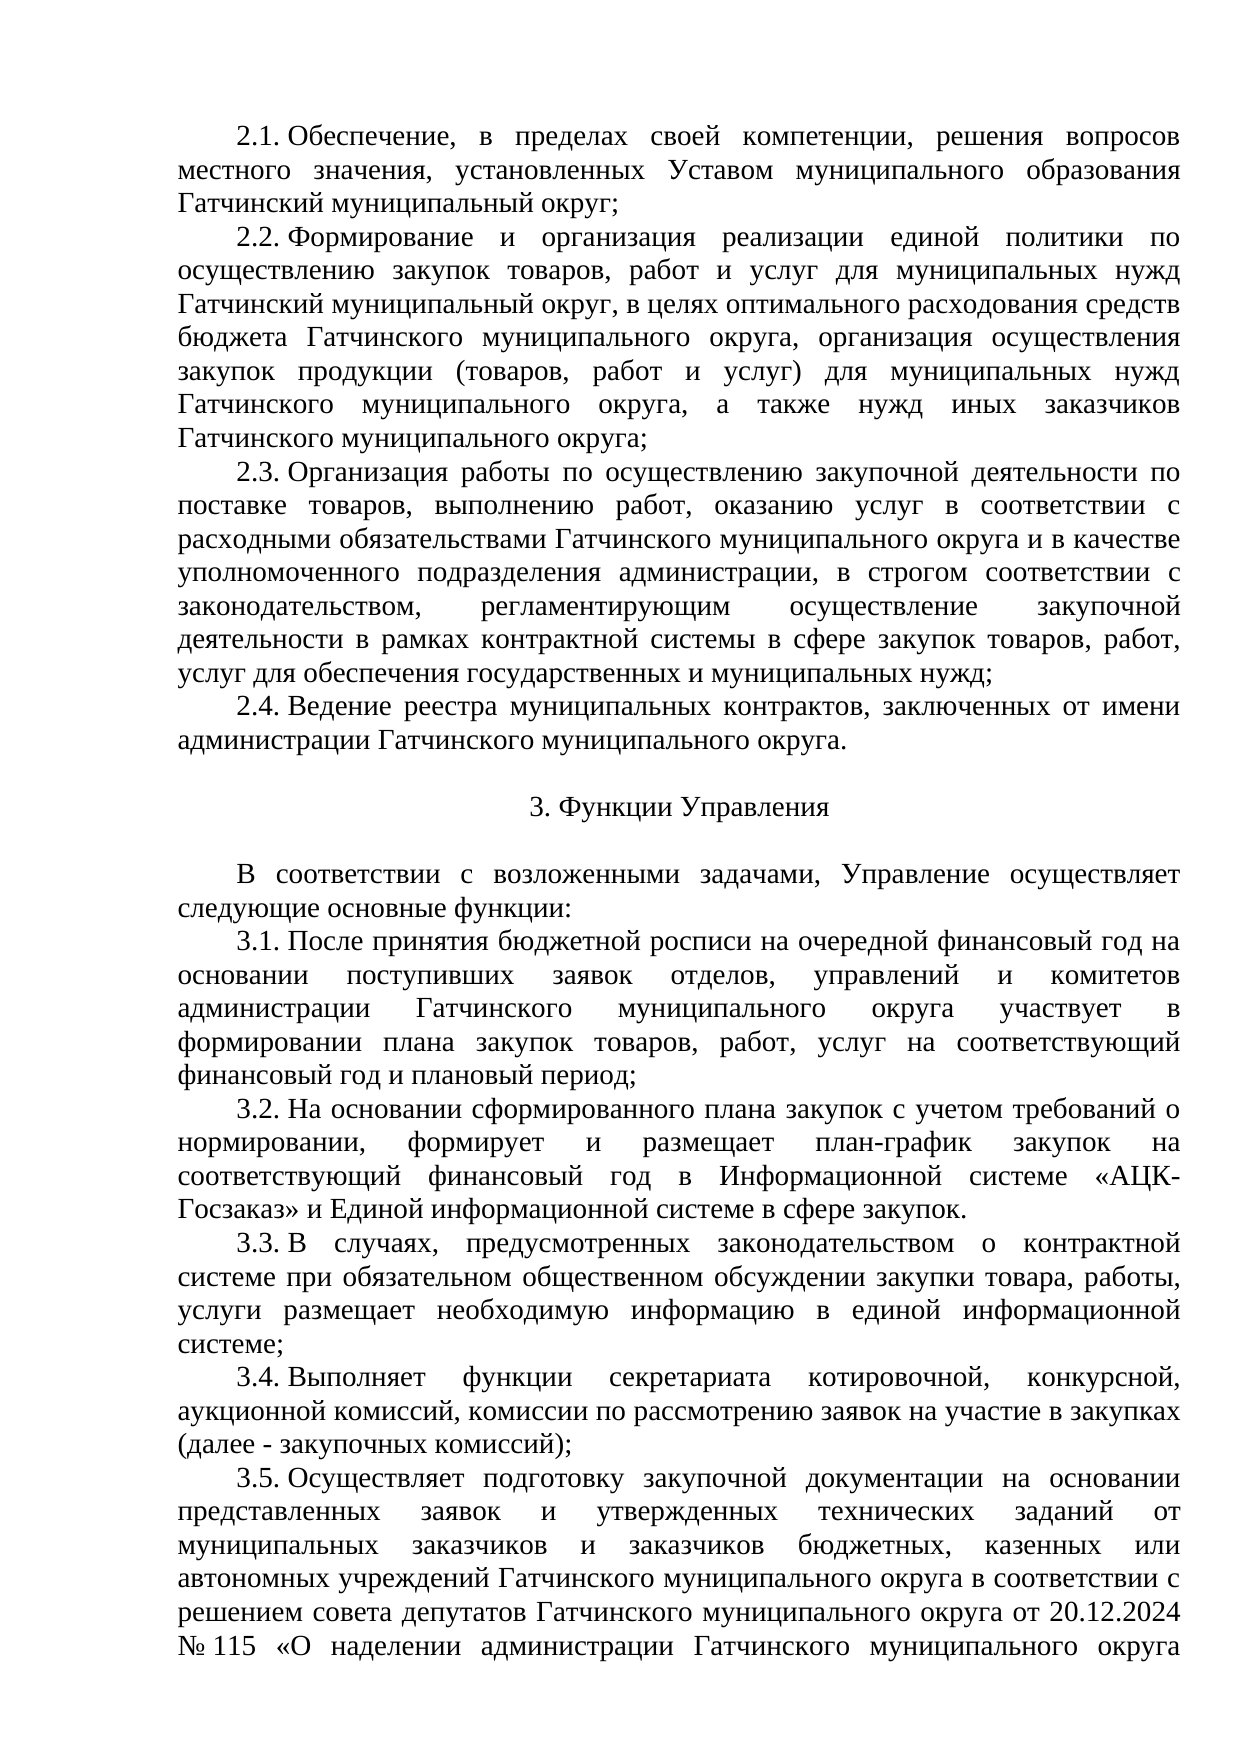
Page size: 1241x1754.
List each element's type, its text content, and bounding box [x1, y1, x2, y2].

text 2.3. Организация работы по осуществлению закупочной деятельности по поставке товаров, выполнению работ, оказанию услуг в соответствии с расходными обязательствами Гатчинского муниципального округа и в качестве уполномоченного подразделения администрации, в строгом соответствии с законодательством, регламентирующим осуществление закупочной деятельности в рамках контрактной системы в сфере закупок товаров, работ, услуг для обеспечения государственных и муниципальных нужд; [177, 454, 1181, 688]
text 2.1. Обеспечение, в пределах своей компетенции, решения вопросов местного значения, установленных Уставом муниципального образования Гатчинский муниципальный округ; [177, 118, 1181, 219]
text В соответствии с возложенными задачами, Управление осуществляет следующие основные функции: [177, 856, 1181, 923]
text 2.4. Ведение реестра муниципальных контрактов, заключенных от имени администрации Гатчинского муниципального округа. [177, 688, 1181, 756]
text 3.3. В случаях, предусмотренных законодательством о контрактной системе при обязательном общественном обсуждении закупки товара, работы, услуги размещает необходимую информацию в единой информационной системе; [177, 1225, 1181, 1359]
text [177, 1460, 1181, 1661]
text 3. Функции Управления [177, 789, 1181, 823]
text 3.2. На основании сформированного плана закупок с учетом требований о нормировании, формирует и размещает план-график закупок на соответствующий финансовый год в Информационной системе «АЦК-Госзаказ» и Единой информационной системе в сфере закупок. [177, 1091, 1181, 1225]
text 3.4. Выполняет функции секретариата котировочной, конкурсной, аукционной комиссий, комиссии по рассмотрению заявок на участие в закупках (далее - закупочных комиссий); [177, 1359, 1181, 1460]
text 3.1. После принятия бюджетной росписи на очередной финансовый год на основании поступивших заявок отделов, управлений и комитетов администрации Гатчинского муниципального округа участвует в формировании плана закупок товаров, работ, услуг на соответствующий финансовый год и плановый период; [177, 923, 1181, 1091]
text 2.2. Формирование и организация реализации единой политики по осуществлению закупок товаров, работ и услуг для муниципальных нужд Гатчинский муниципальный округ, в целях оптимального расходования средств бюджета Гатчинского муниципального округа, организация осуществления закупок продукции (товаров, работ и услуг) для муниципальных нужд Гатчинского муниципального округа, а также нужд иных заказчиков Гатчинского муниципального округа; [177, 219, 1181, 454]
